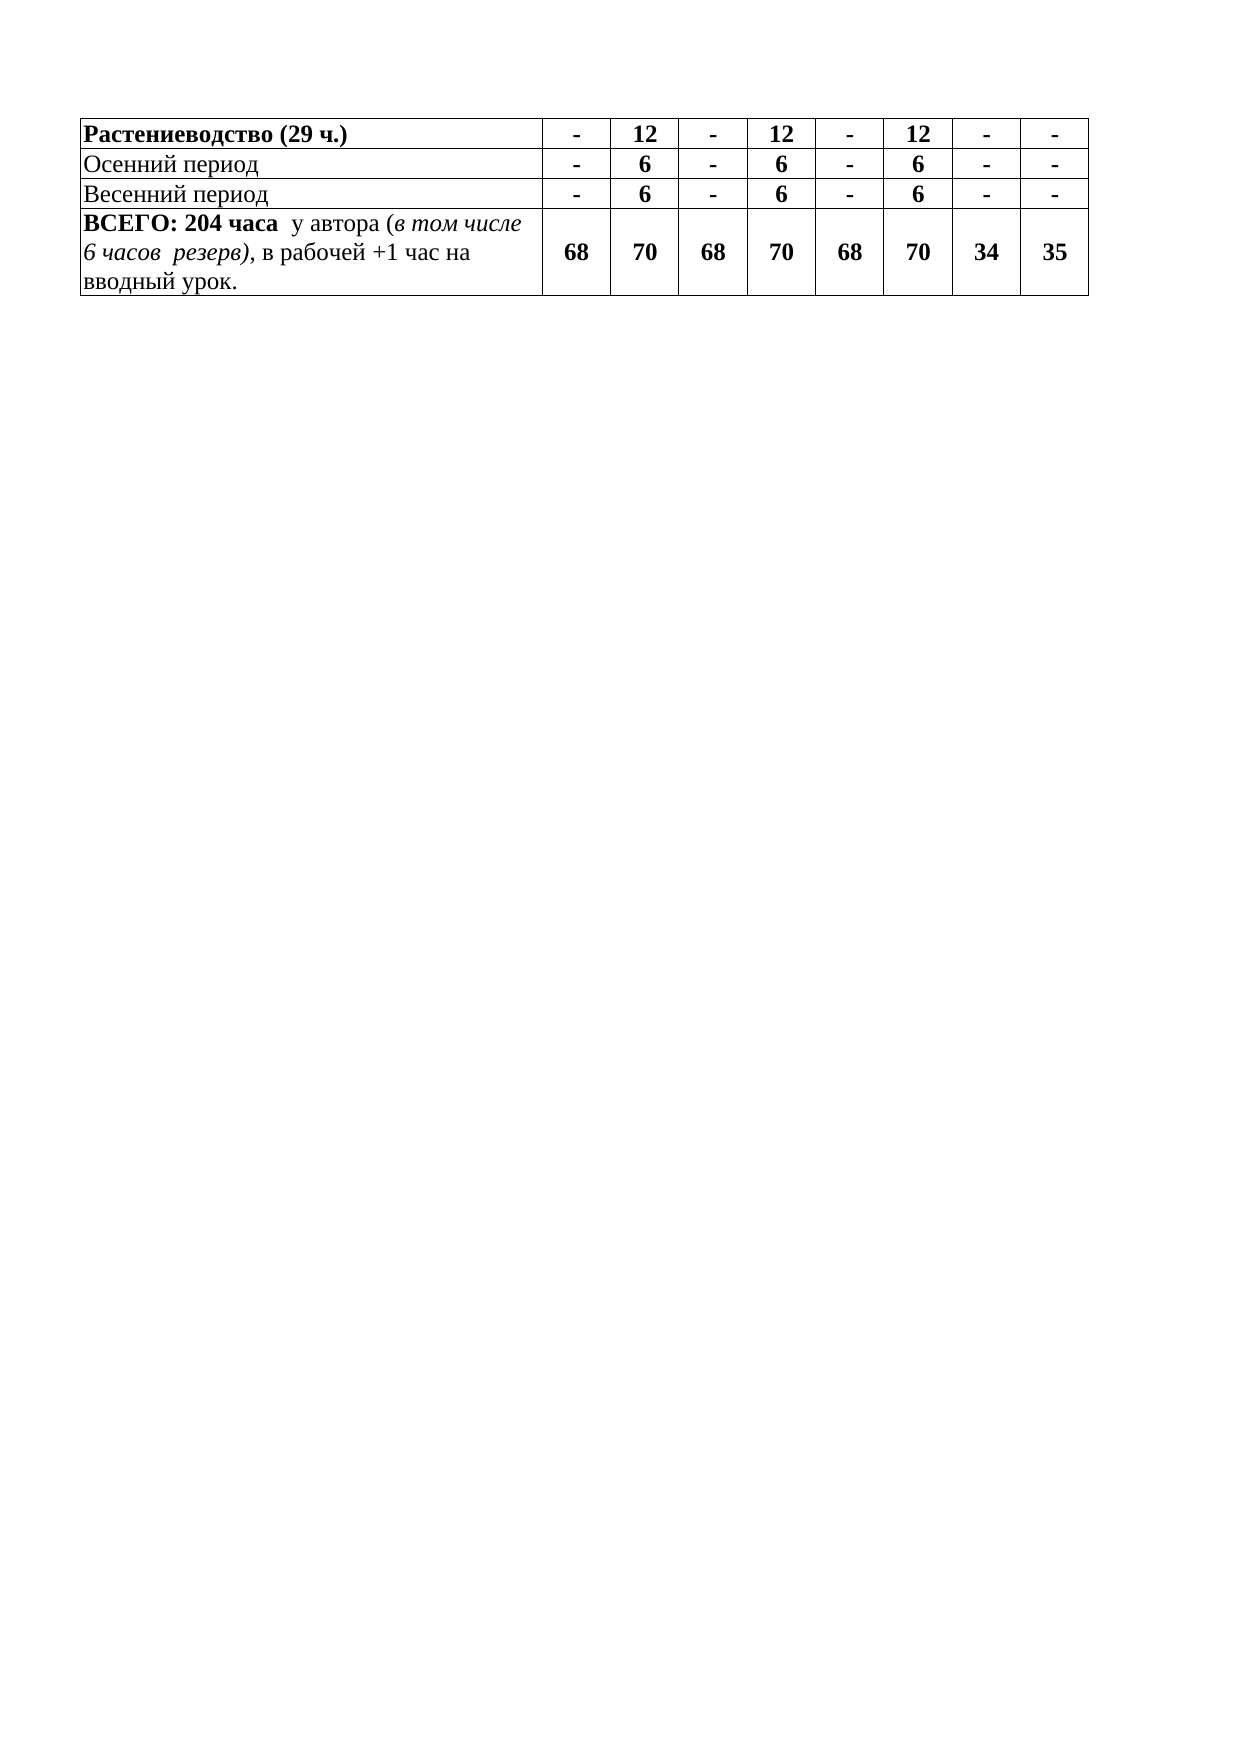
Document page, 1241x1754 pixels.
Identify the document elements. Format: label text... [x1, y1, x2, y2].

table_cell 12 [884, 119, 952, 148]
table_cell 12 [748, 119, 815, 148]
table_cell - [816, 179, 883, 207]
table_cell - [543, 119, 610, 148]
table_cell - [953, 149, 1020, 178]
table_cell Растениеводство (29 ч.) [81, 119, 542, 148]
table_cell 68 [543, 209, 610, 295]
table_cell - [543, 149, 610, 178]
table_cell - [679, 119, 747, 148]
table_cell 34 [953, 209, 1020, 295]
table_cell - [1021, 179, 1088, 207]
table_cell 68 [679, 209, 747, 295]
table_cell 70 [748, 209, 815, 295]
table_cell - [1021, 119, 1088, 148]
table_cell Весенний период [81, 179, 542, 207]
table_cell - [953, 179, 1020, 207]
table_cell 35 [1021, 209, 1088, 295]
table_cell 70 [884, 209, 952, 295]
table_cell 12 [611, 119, 678, 148]
table_cell - [1021, 149, 1088, 178]
table_cell 6 [611, 179, 678, 207]
table_cell ВСЕГО: 204 часа у автора (в том числе 6 часов резерв), в рабочей +1 час на вводный урок. [81, 209, 542, 295]
table_cell 68 [816, 209, 883, 295]
table_cell Осенний период [81, 149, 542, 178]
table_cell 6 [884, 149, 952, 178]
table_cell - [543, 179, 610, 207]
table_cell - [679, 179, 747, 207]
table_cell 6 [884, 179, 952, 207]
table_cell - [816, 119, 883, 148]
table_cell 6 [748, 179, 815, 207]
table_cell - [953, 119, 1020, 148]
table_cell 6 [748, 149, 815, 178]
table_cell 6 [611, 149, 678, 178]
table_cell - [816, 149, 883, 178]
table_cell - [679, 149, 747, 178]
table_cell 70 [611, 209, 678, 295]
